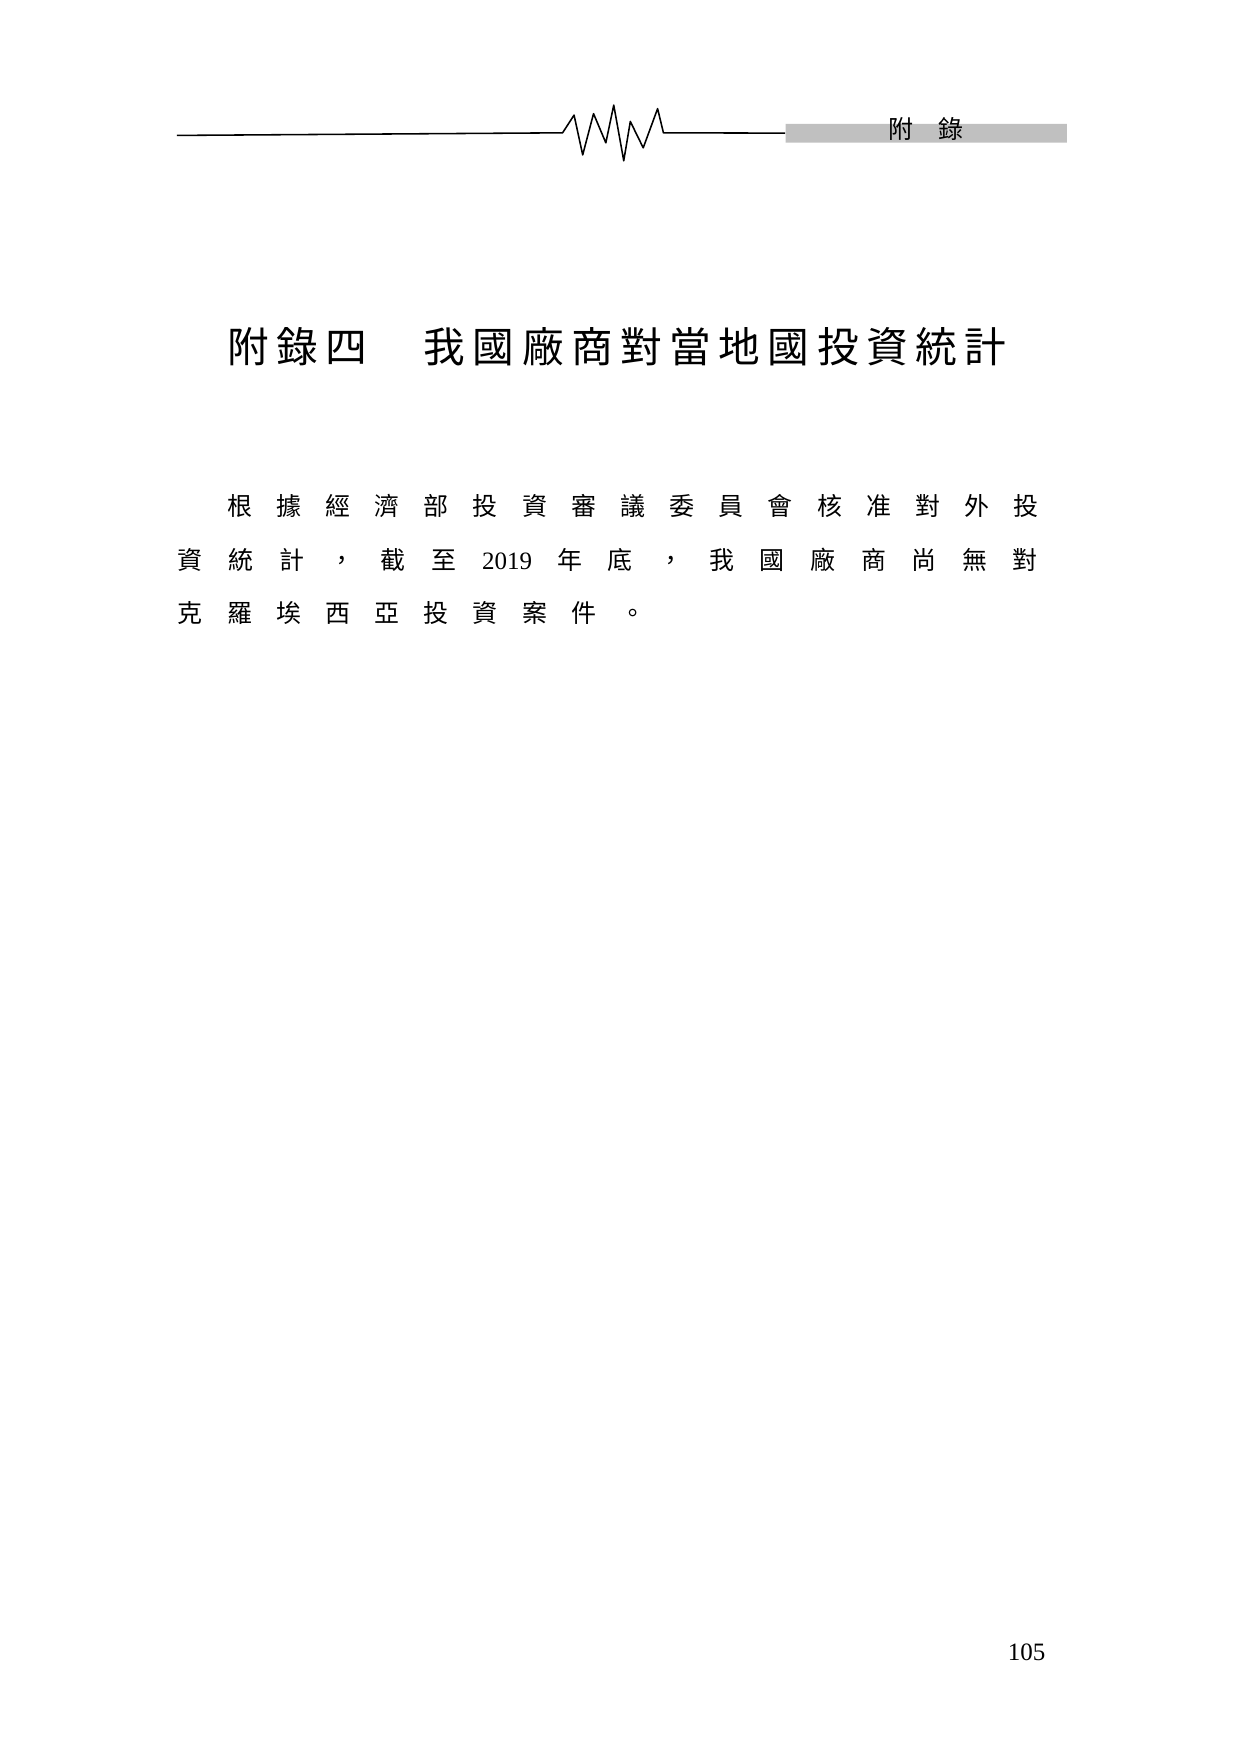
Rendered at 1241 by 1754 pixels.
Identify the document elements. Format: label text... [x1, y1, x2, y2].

text 附錄四 我國廠商對當地國投資統計 [178, 291, 1063, 398]
text 根據經濟部投資審議委員會核准對外投資統計，截至2019年底，我國廠商尚無對克羅埃西亞投資案件。 [178, 478, 1063, 639]
